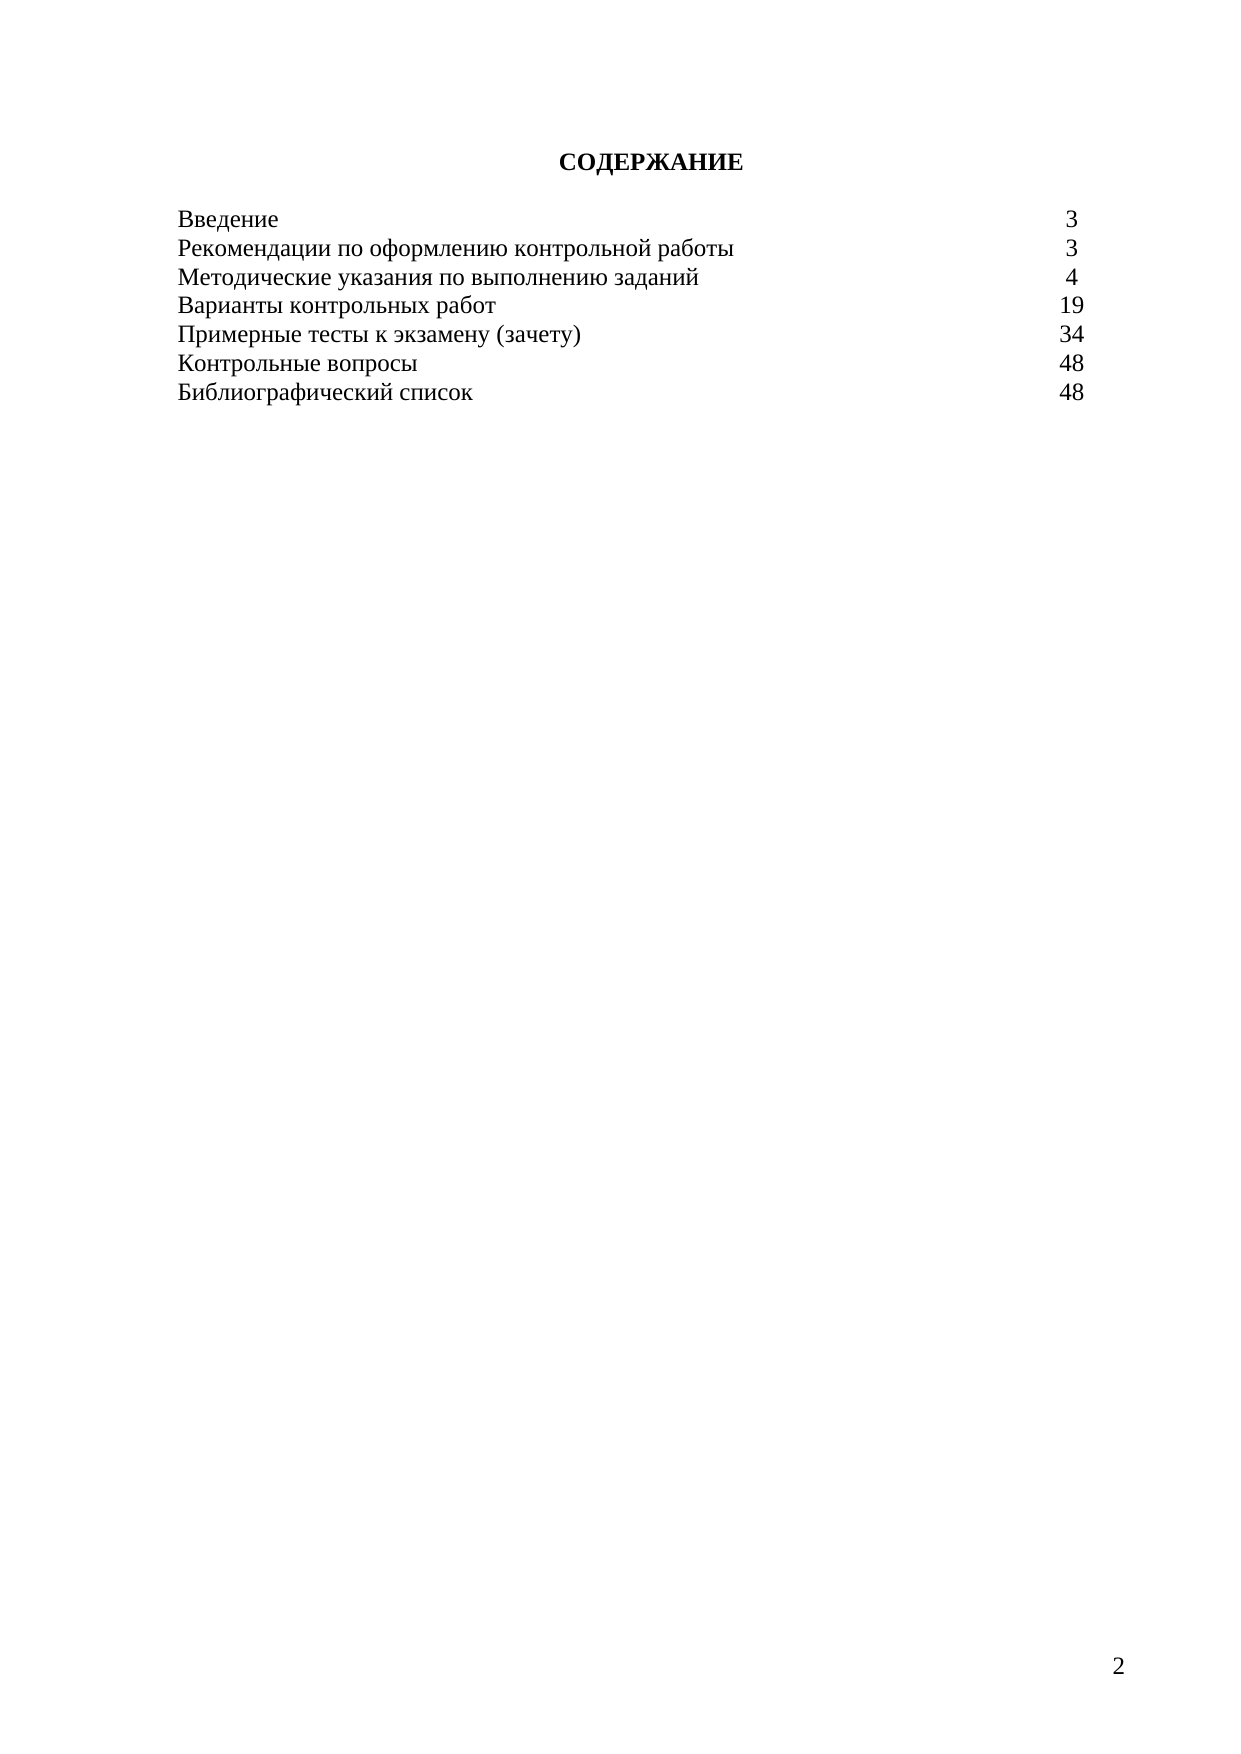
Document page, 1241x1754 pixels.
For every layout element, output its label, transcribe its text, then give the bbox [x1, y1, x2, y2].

table_cell 34 [1007, 319, 1136, 348]
text СОДЕРЖАНИЕ [177, 147, 1125, 176]
table_cell Примерные тесты к экзамену (зачету) [166, 319, 1007, 348]
table_header Введение [166, 204, 1007, 233]
table_cell 19 [1007, 291, 1136, 319]
table_cell Методические указания по выполнению заданий [166, 262, 1007, 291]
table_cell 4 [1007, 262, 1136, 291]
table_cell Контрольные вопросы [166, 348, 1007, 377]
table_cell 48 [1007, 377, 1136, 406]
table_cell Рекомендации по оформлению контрольной работы [166, 233, 1007, 262]
table_cell Библиографический список [166, 377, 1007, 406]
table_cell 48 [1007, 348, 1136, 377]
table_cell 3 [1007, 233, 1136, 262]
table_header 3 [1007, 204, 1136, 233]
table_cell Варианты контрольных работ [166, 291, 1007, 319]
